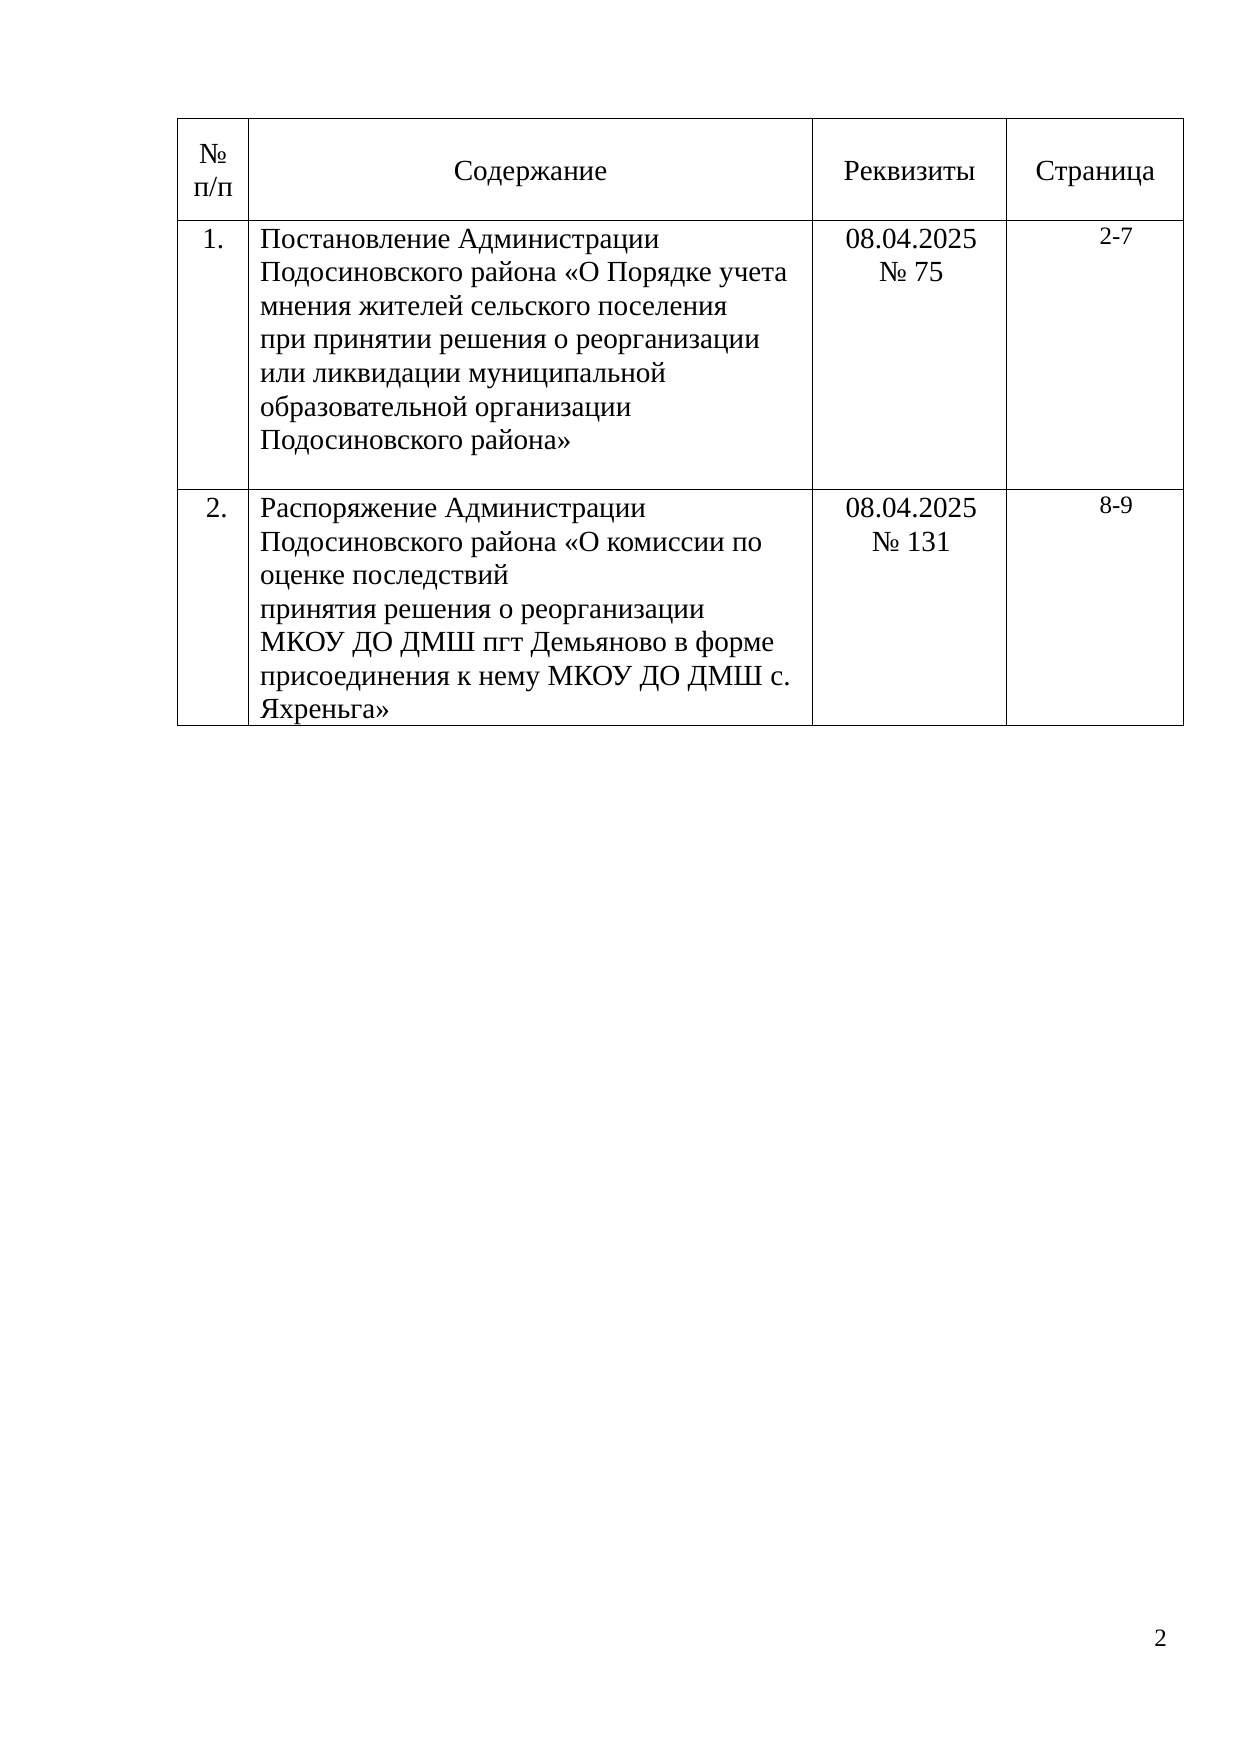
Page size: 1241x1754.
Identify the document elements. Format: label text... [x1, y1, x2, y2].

table_header Содержание [249, 119, 812, 220]
table_cell Постановление Администрации Подосиновского района «О Порядке учета мнения жителей сельского поселения при принятии решения о реорганизации или ликвидации муниципальной образовательной организации Подосиновского района» [249, 221, 812, 489]
table_cell 2. [178, 490, 248, 725]
table_header Реквизиты [813, 119, 1006, 220]
table_cell 2-7 [1007, 221, 1183, 489]
table_cell 8-9 [1007, 490, 1183, 725]
table_cell 08.04.2025 № 75 [813, 221, 1006, 489]
table_cell Распоряжение Администрации Подосиновского района «О комиссии по оценке последствий принятия решения о реорганизации МКОУ ДО ДМШ пгт Демьяново в форме присоединения к нему МКОУ ДО ДМШ с. Яхреньга» [249, 490, 812, 725]
table_cell 1. [178, 221, 248, 489]
table_header № п/п [178, 119, 248, 220]
table_header Страница [1007, 119, 1183, 220]
table_cell 08.04.2025 № 131 [813, 490, 1006, 725]
